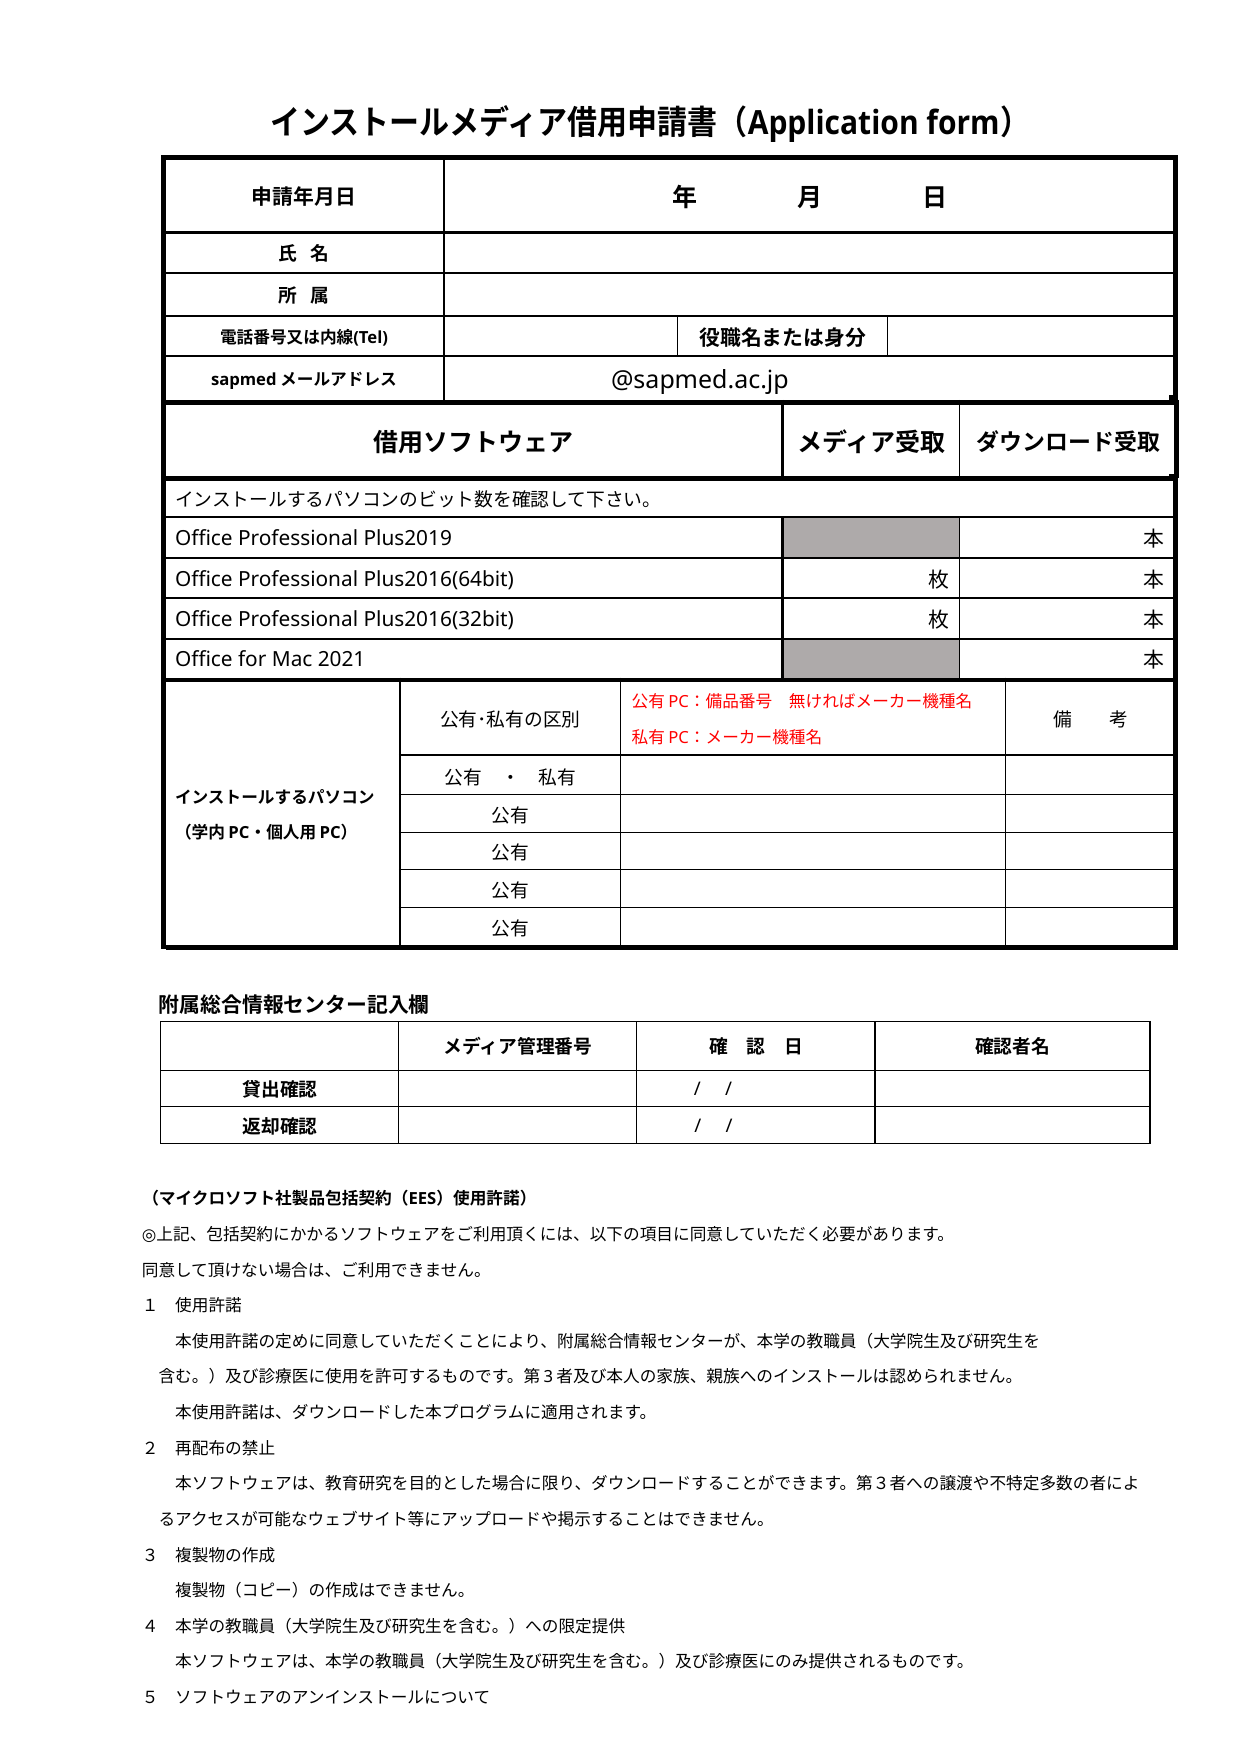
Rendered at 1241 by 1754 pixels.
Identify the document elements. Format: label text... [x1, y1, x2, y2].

table_cell [621, 756, 1005, 794]
text 本ソフトウェアは、教育研究を目的とした場合に限り、ダウンロードすることができます。第３者への譲渡や不特定多数の者によるアクセスが可能なウェブサイト等にアップロードや掲示することはできません。 [75, 1464, 1154, 1536]
table_cell 公有 ・ 私有 [401, 756, 620, 794]
table_cell [445, 274, 1173, 315]
text ◎上記、包括契約にかかるソフトウェアをご利用頂くには、以下の項目に同意していただく必要があります。 [75, 1215, 1165, 1251]
table_header 申請年月日 [166, 160, 443, 231]
text ５ ソフトウェアのアンインストールについて [75, 1678, 1165, 1714]
text 本ソフトウェアは、本学の教職員（大学院生及び研究生を含む。）及び診療医にのみ提供されるものです。 [75, 1643, 1165, 1678]
table_cell 公有･私有の区別 [401, 682, 620, 754]
table_cell 本 [960, 518, 1173, 557]
table_header 確認者名 [876, 1022, 1149, 1069]
table_cell インストールするパソコンのビット数を確認して下さい。 [166, 481, 1173, 516]
text １ 使用許諾 [75, 1286, 1165, 1322]
table_cell ダウンロード受取 [960, 405, 1174, 476]
table_cell [445, 317, 677, 355]
text ２ 再配布の禁止 [75, 1429, 1154, 1464]
table_cell [621, 908, 1005, 945]
table_cell [784, 518, 959, 557]
table_header メディア管理番号 [399, 1022, 636, 1069]
table_cell [621, 833, 1005, 869]
table_cell 役職名または身分 [678, 317, 887, 355]
table_cell 公有 [401, 833, 620, 869]
text ４ 本学の教職員（大学院生及び研究生を含む。）への限定提供 [75, 1607, 1165, 1643]
text 同意して頂けない場合は、ご利用できません。 [75, 1251, 1165, 1286]
text 本使用許諾の定めに同意していただくことにより、附属総合情報センターが、本学の教職員（大学院生及び研究生を [75, 1322, 1165, 1358]
table_header [161, 1022, 398, 1069]
table_cell [888, 317, 1173, 355]
table_cell 借用ソフトウェア [166, 405, 781, 476]
table_cell / / [637, 1071, 874, 1106]
table_cell 貸出確認 [161, 1071, 398, 1106]
table_cell @sapmed.ac.jp [445, 357, 1173, 400]
table_cell [1006, 908, 1173, 945]
table_cell 公有 [401, 795, 620, 832]
table_cell 本 [960, 599, 1173, 637]
text （マイクロソフト社製品包括契約（EES）使用許諾） [75, 1179, 1165, 1215]
table_cell / / [637, 1107, 874, 1143]
table_cell [399, 1107, 636, 1143]
table_cell [399, 1071, 636, 1106]
table_cell [621, 870, 1005, 907]
table_cell 備 考 [1006, 682, 1173, 754]
table_cell Office for Mac 2021 [166, 640, 781, 678]
table_header 確 認 日 [637, 1022, 874, 1069]
table_cell 氏 名 [166, 234, 443, 272]
table_cell 電話番号又は内線(Tel) [166, 317, 443, 355]
list インストールメディア借用申請書（Application form） [119, 84, 1165, 155]
table_cell [1006, 795, 1173, 832]
text 含む。）及び診療医に使用を許可するものです。第3者及び本人の家族、親族へのインストールは認められません。 [75, 1358, 1165, 1393]
table_cell 枚 [784, 559, 959, 597]
table_cell 公有 [401, 908, 620, 945]
table_cell Office Professional Plus2019 [166, 518, 781, 557]
table_cell Office Professional Plus2016(32bit) [166, 599, 781, 637]
table_cell [784, 640, 959, 678]
table_cell 公有PC：備品番号 無ければメーカー機種名 私有PC：メーカー機種名 [621, 682, 1005, 754]
text 本使用許諾は、ダウンロードした本プログラムに適用されます。 [75, 1393, 1165, 1429]
table_cell [1006, 870, 1173, 907]
table_cell 枚 [784, 599, 959, 637]
table_cell [445, 234, 1173, 272]
text 複製物（コピー）の作成はできません。 [75, 1571, 1154, 1607]
table_cell 所 属 [166, 274, 443, 315]
text 附属総合情報センター記入欄 [75, 985, 1165, 1021]
table_cell 返却確認 [161, 1107, 398, 1143]
table_cell 本 [960, 559, 1173, 597]
table_cell Office Professional Plus2016(64bit) [166, 559, 781, 597]
table_cell インストールするパソコン （学内PC・個人用PC） [166, 682, 399, 945]
table_cell [876, 1107, 1149, 1143]
table_cell sapmedメールアドレス [166, 357, 443, 400]
table_header 年 月 日 [445, 160, 1173, 231]
text ３ 複製物の作成 [75, 1536, 1154, 1571]
table_cell 公有 [401, 870, 620, 907]
table_cell [1006, 833, 1173, 869]
table_cell [621, 795, 1005, 832]
table_cell 本 [960, 640, 1173, 678]
table_cell メディア受取 [784, 405, 959, 476]
table_cell [1006, 756, 1173, 794]
table_cell [876, 1071, 1149, 1106]
